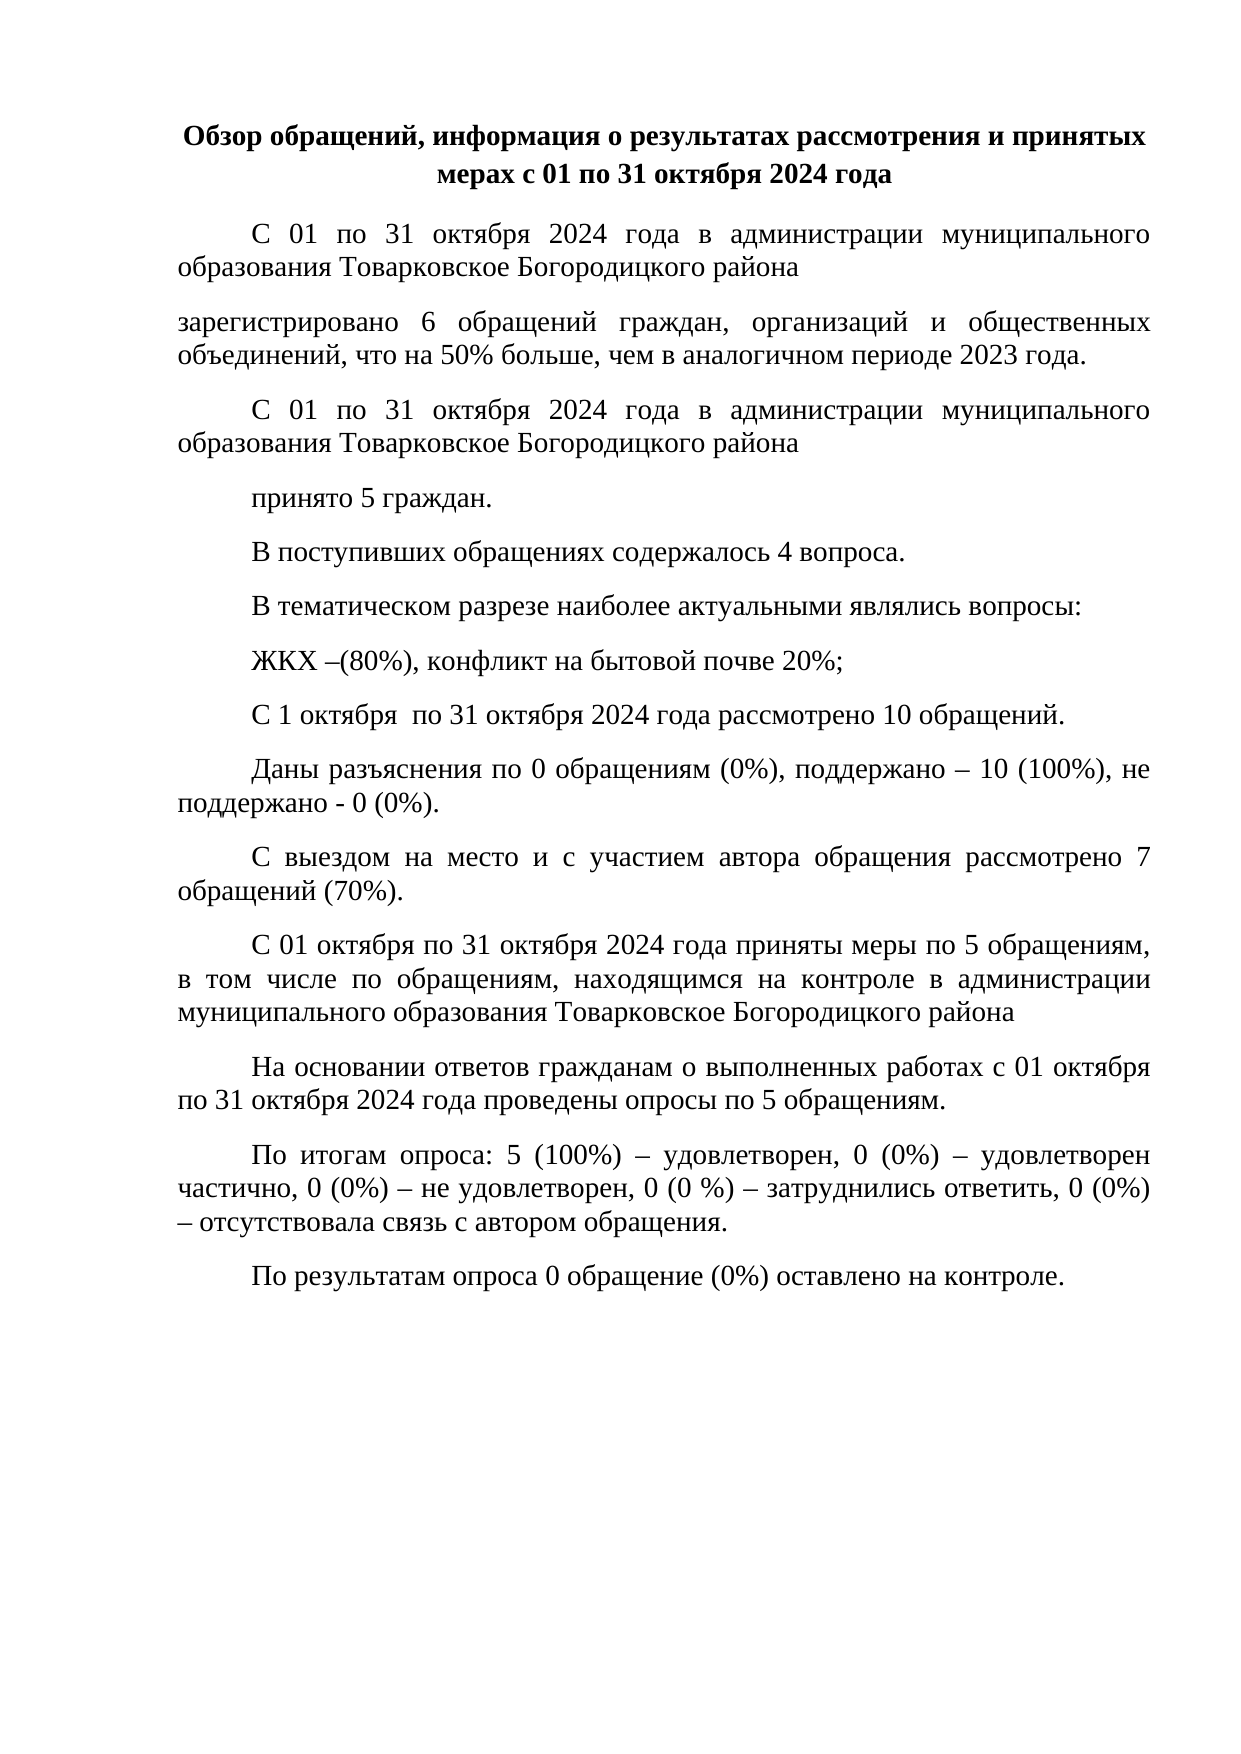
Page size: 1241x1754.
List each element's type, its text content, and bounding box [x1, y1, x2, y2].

text С 01 по 31 октября 2024 года в администрации муниципального образования Товарковское Богородицкого района [177, 216, 1152, 283]
text С 01 по 31 октября 2024 года в администрации муниципального образования Товарковское Богородицкого района [177, 392, 1152, 459]
text По итогам опроса: 5 (100%) – удовлетворен, 0 (0%) – удовлетворен частично, 0 (0%) – не удовлетворен, 0 (0 %) – затруднились ответить, 0 (0%) – отсутствовала связь с автором обращения. [177, 1137, 1152, 1237]
text По результатам опроса 0 обращение (0%) оставлено на контроле. [177, 1258, 1152, 1292]
text С выездом на место и с участием автора обращения рассмотрено 7 обращений (70%). [177, 839, 1152, 907]
text В поступивших обращениях содержалось 4 вопроса. [177, 534, 1152, 568]
text принято 5 граждан. [177, 480, 1152, 513]
text На основании ответов гражданам о выполненных работах с 01 октября по 31 октября 2024 года проведены опросы по 5 обращениям. [177, 1049, 1152, 1116]
text зарегистрировано 6 обращений граждан, организаций и общественных объединений, что на 50% больше, чем в аналогичном периоде 2023 года. [177, 304, 1152, 371]
text Обзор обращений, информация о результатах рассмотрения и принятых мерах с 01 по 31 октября 2024 года [177, 118, 1152, 190]
text С 01 октября по 31 октября 2024 года приняты меры по 5 обращениям, в том числе по обращениям, находящимся на контроле в администрации муниципального образования Товарковское Богородицкого района [177, 927, 1152, 1028]
text В тематическом разрезе наиболее актуальными являлись вопросы: [177, 588, 1152, 622]
text Даны разъяснения по 0 обращениям (0%), поддержано – 10 (100%), не поддержано - 0 (0%). [177, 752, 1152, 819]
text С 1 октября по 31 октября 2024 года рассмотрено 10 обращений. [177, 697, 1152, 731]
text ЖКХ –(80%), конфликт на бытовой почве 20%; [177, 643, 1152, 676]
